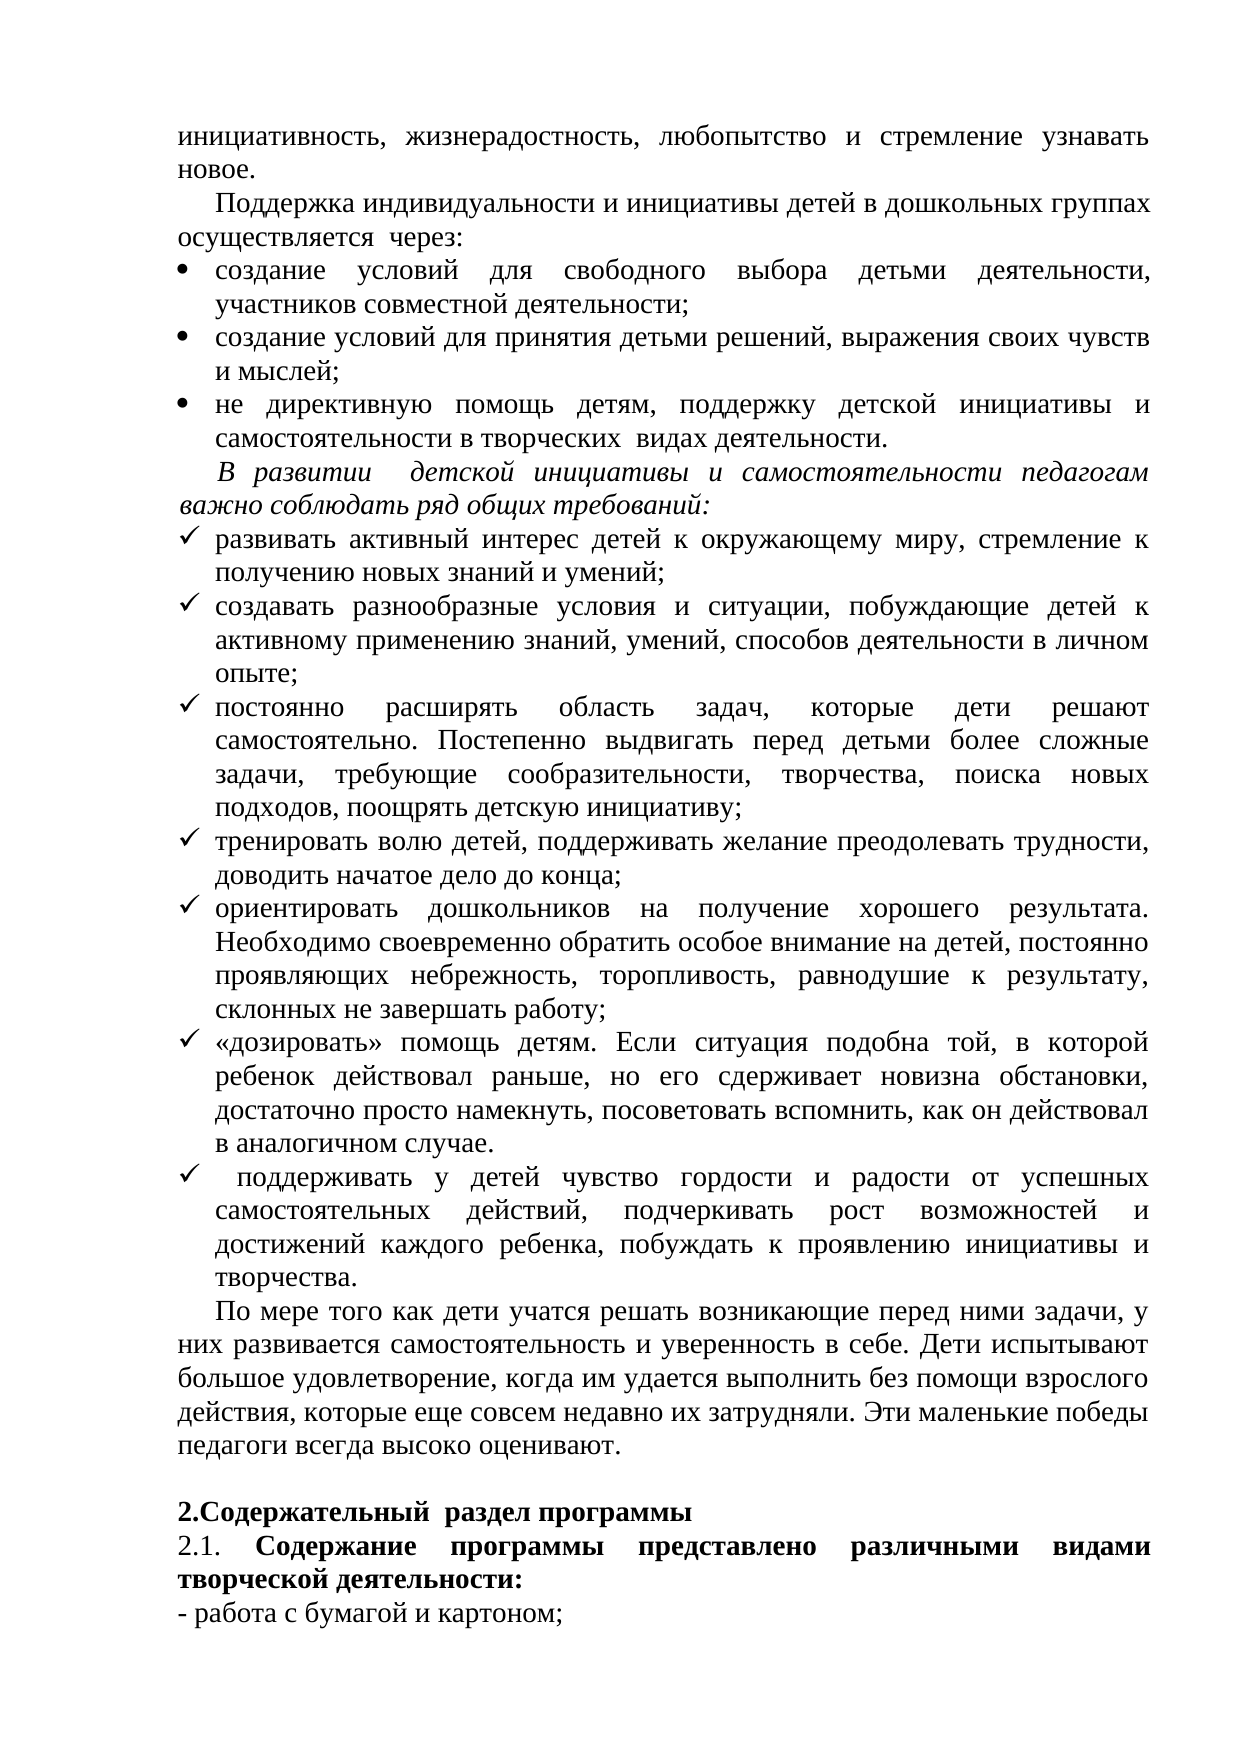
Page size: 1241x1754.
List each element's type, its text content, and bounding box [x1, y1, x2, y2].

list создание условий для принятия детьми решений, выражения своих чувств и мыслей; [177, 319, 1152, 387]
list создавать разнообразные условия и ситуации, побуждающие детей к активному применению знаний, умений, способов деятельности в личном опыте; [177, 588, 1149, 689]
list развивать активный интерес детей к окружающему миру, стремление к получению новых знаний и умений; [177, 521, 1149, 588]
text По мере того как дети учатся решать возникающие перед ними задачи, у них развивается самостоятельность и уверенность в себе. Дети испытывают большое удовлетворение, когда им удается выполнить без помощи взрослого действия, которые еще совсем недавно их затрудняли. Эти маленькие победы педагоги всегда высоко оценивают. [177, 1293, 1149, 1461]
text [177, 118, 1149, 185]
text - работа с бумагой и картоном; [177, 1595, 1152, 1628]
text Поддержка индивидуальности и инициативы детей в дошкольных группах осуществляется через: [177, 185, 1152, 252]
text В развитии детской инициативы и самостоятельности педагогам важно соблюдать ряд общих требований: [179, 454, 1149, 521]
text 2.1. Содержание программы представлено различными видами творческой деятельности: [177, 1528, 1152, 1595]
list тренировать волю детей, поддерживать желание преодолевать трудности, доводить начатое дело до конца; [177, 823, 1149, 890]
list не директивную помощь детям, поддержку детской инициативы и самостоятельности в творческих видах деятельности. [177, 387, 1152, 454]
list постоянно расширять область задач, которые дети решают самостоятельно. Постепенно выдвигать перед детьми более сложные задачи, требующие сообразительности, творчества, поиска новых подходов, поощрять детскую инициативу; [177, 689, 1149, 823]
list создание условий для свободного выбора детьми деятельности, участников совместной деятельности; [177, 252, 1152, 319]
list ориентировать дошкольников на получение хорошего результата. Необходимо своевременно обратить особое внимание на детей, постоянно проявляющих небрежность, торопливость, равнодушие к результату, склонных не завершать работу; [177, 890, 1149, 1024]
list поддерживать у детей чувство гордости и радости от успешных самостоятельных действий, подчеркивать рост возможностей и достижений каждого ребенка, побуждать к проявлению инициативы и творчества. [177, 1159, 1149, 1293]
text 2.Содержательный раздел программы [177, 1494, 1152, 1528]
list «дозировать» помощь детям. Если ситуация подобна той, в которой ребенок действовал раньше, но его сдерживает новизна обстановки, достаточно просто намекнуть, посоветовать вспомнить, как он действовал в аналогичном случае. [177, 1024, 1149, 1159]
